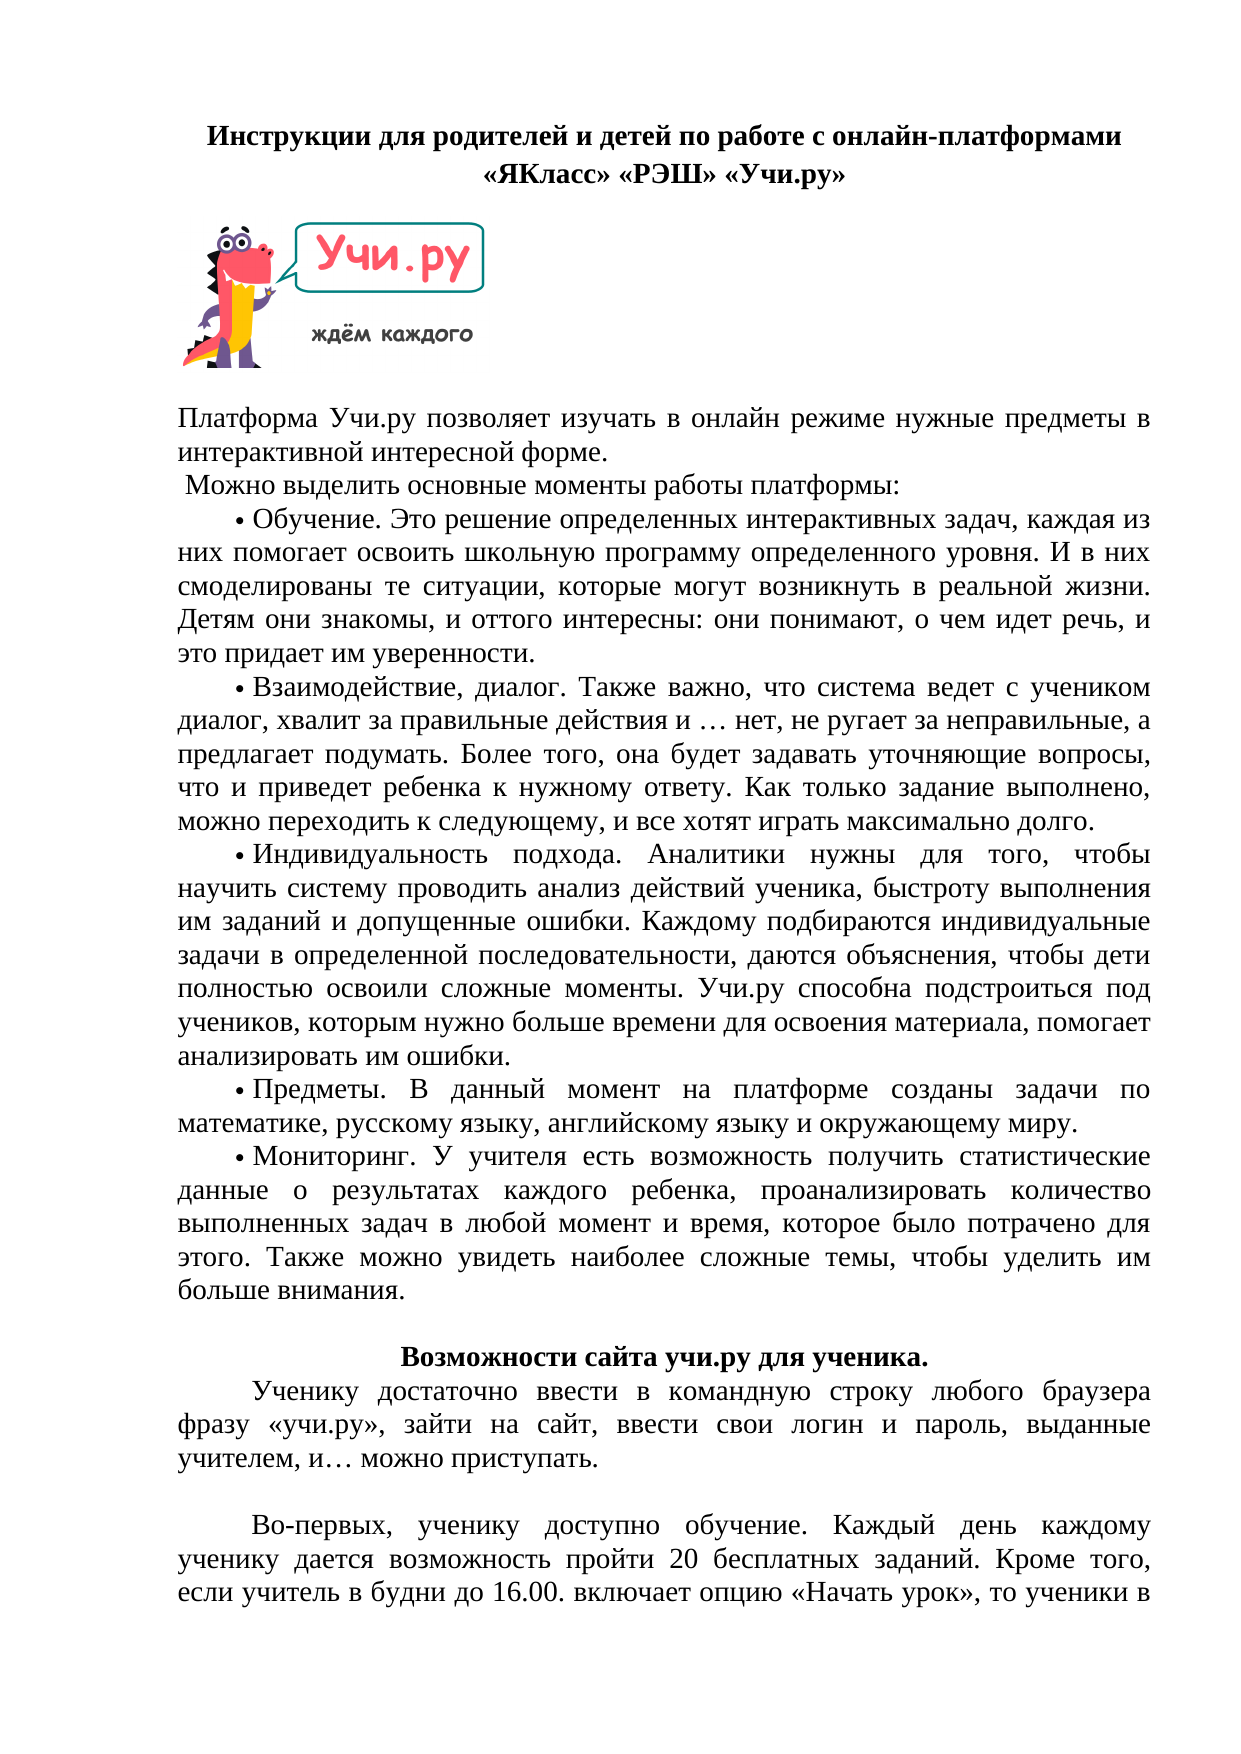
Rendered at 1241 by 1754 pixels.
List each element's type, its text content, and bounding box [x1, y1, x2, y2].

list Предметы. В данный момент на платформе созданы задачи по математике, русскому языку, английскому языку и окружающему миру. [177, 1071, 1152, 1138]
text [177, 1507, 1152, 1608]
list Мониторинг. У учителя есть возможность получить статистические данные о результатах каждого ребенка, проанализировать количество выполненных задач в любой момент и время, которое было потрачено для этого. Также можно увидеть наиболее сложные темы, чтобы уделить им больше внимания. [177, 1138, 1152, 1306]
text Можно выделить основные моменты работы платформы: [177, 467, 1152, 501]
list Обучение. Это решение определенных интерактивных задач, каждая из них помогает освоить школьную программу определенного уровня. И в них смоделированы те ситуации, которые могут возникнуть в реальной жизни. Детям они знакомы, и оттого интересны: они понимают, о чем идет речь, и это придает им уверенности. [177, 501, 1152, 669]
list Взаимодействие, диалог. Также важно, что система ведет с учеником диалог, хвалит за правильные действия и … нет, не ругает за неправильные, а предлагает подумать. Более того, она будет задавать уточняющие вопросы, что и приведет ребенка к нужному ответу. Как только задание выполнено, можно переходить к следующему, и все хотят играть максимально долго. [177, 669, 1152, 836]
text Платформа Учи.ру позволяет изучать в онлайн режиме нужные предметы в интерактивной интересной форме. [177, 400, 1152, 467]
list Индивидуальность подхода. Аналитики нужны для того, чтобы научить систему проводить анализ действий ученика, быстроту выполнения им заданий и допущенные ошибки. Каждому подбираются индивидуальные задачи в определенной последовательности, даются объяснения, чтобы дети полностью освоили сложные моменты. Учи.ру способна подстроиться под учеников, которым нужно больше времени для освоения материала, помогает анализировать им ошибки. [177, 836, 1152, 1071]
text Инструкции для родителей и детей по работе с онлайн-платформами «ЯКласс» «РЭШ» «Учи.ру» [177, 118, 1152, 190]
text Ученику достаточно ввести в командную строку любого браузера фразу «учи.ру», зайти на сайт, ввести свои логин и пароль, выданные учителем, и… можно приступать. [177, 1373, 1152, 1474]
picture [177, 216, 490, 373]
text Возможности сайта учи.ру для ученика. [177, 1339, 1152, 1373]
